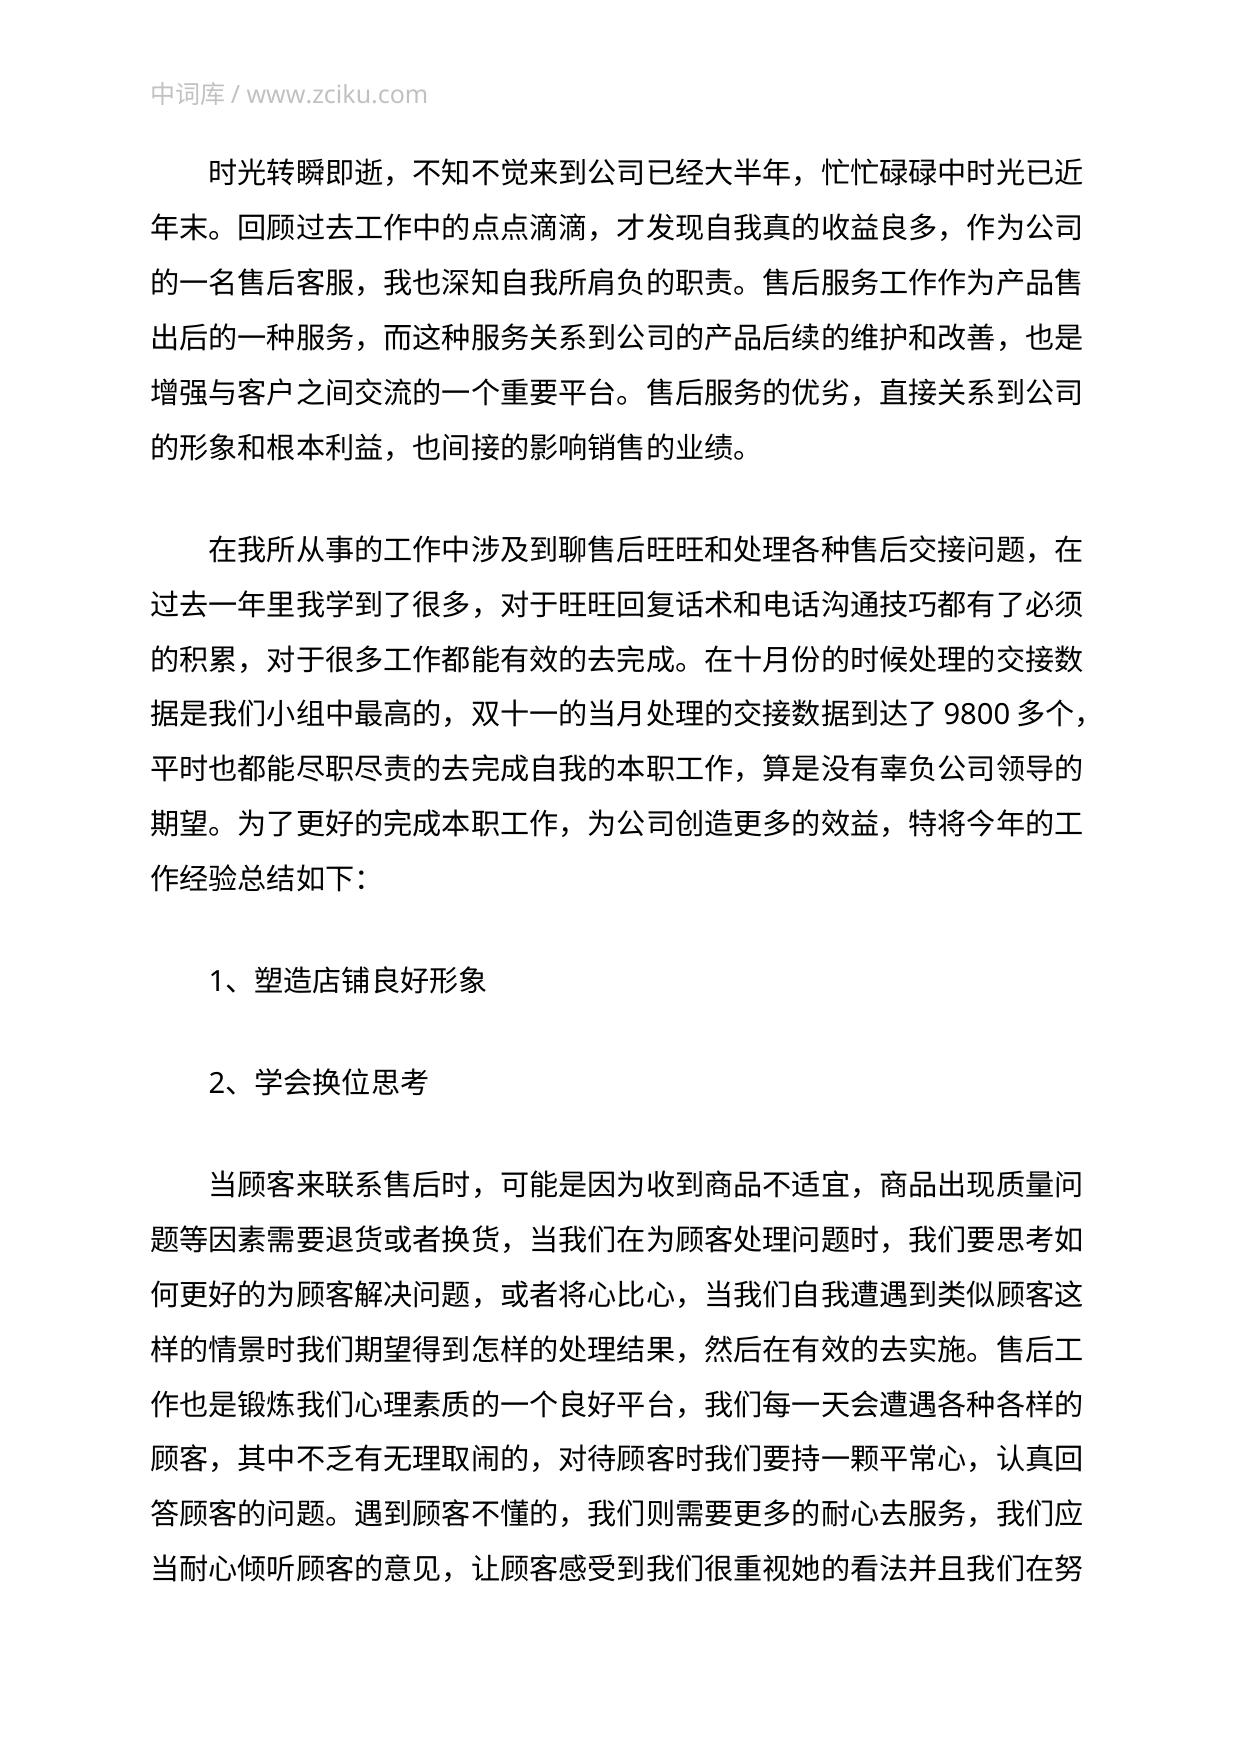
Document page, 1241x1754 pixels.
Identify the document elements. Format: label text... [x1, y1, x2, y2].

text 1、塑造店铺良好形象 [150, 957, 1090, 1000]
text 2、学会换位思考 [150, 1059, 1090, 1102]
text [150, 1161, 1090, 1588]
text 在我所从事的工作中涉及到聊售后旺旺和处理各种售后交接问题，在过去一年里我学到了很多，对于旺旺回复话术和电话沟通技巧都有了必须的积累，对于很多工作都能有效的去完成。在十月份的时候处理的交接数据是我们小组中最高的，双十一的当月处理的交接数据到达了9800多个，平时也都能尽职尽责的去完成自我的本职工作，算是没有辜负公司领导的期望。为了更好的完成本职工作，为公司创造更多的效益，特将今年的工作经验总结如下： [150, 526, 1090, 898]
text 时光转瞬即逝，不知不觉来到公司已经大半年，忙忙碌碌中时光已近年末。回顾过去工作中的点点滴滴，才发现自我真的收益良多，作为公司的一名售后客服，我也深知自我所肩负的职责。售后服务工作作为产品售出后的一种服务，而这种服务关系到公司的产品后续的维护和改善，也是增强与客户之间交流的一个重要平台。售后服务的优劣，直接关系到公司的形象和根本利益，也间接的影响销售的业绩。 [150, 150, 1090, 467]
